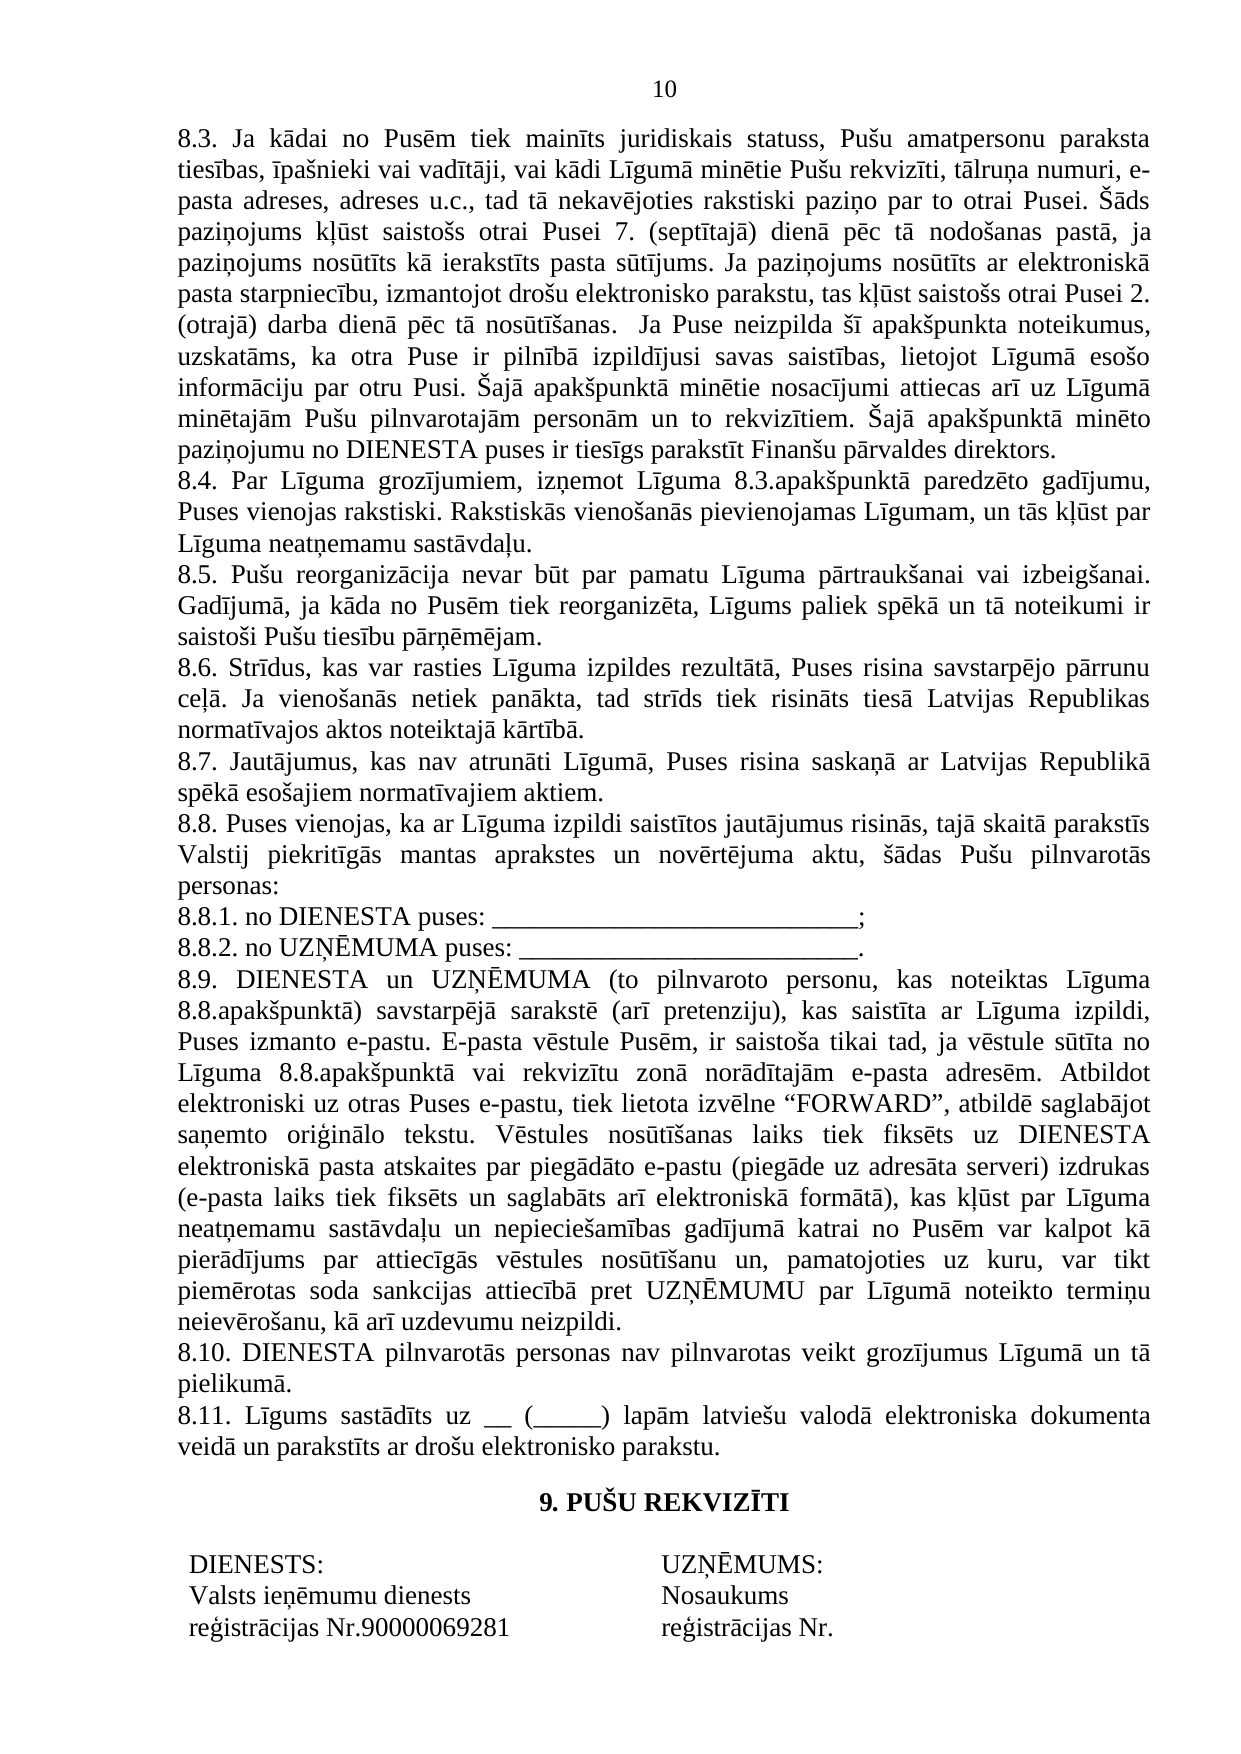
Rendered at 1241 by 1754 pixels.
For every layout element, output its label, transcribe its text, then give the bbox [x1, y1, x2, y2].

text 8.7. Jautājumus, kas nav atrunāti Līgumā, Puses risina saskaņā ar Latvijas Republikā spēkā esošajiem normatīvajiem aktiem. [177, 745, 1152, 807]
text 8.8.1. no DIENESTA puses: ___________________________; [177, 900, 1152, 932]
text 8.11. Līgums sastādīts uz __ (_____) lapām latviešu valodā elektroniska dokumenta veidā un parakstīts ar drošu elektronisko parakstu. [177, 1399, 1152, 1461]
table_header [177, 1517, 661, 1642]
text 8.6. Strīdus, kas var rasties Līguma izpildes rezultātā, Puses risina savstarpējo pārrunu ceļā. Ja vienošanās netiek panākta, tad strīds tiek risināts tiesā Latvijas Republikas normatīvajos aktos noteiktajā kārtībā. [177, 651, 1152, 745]
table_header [661, 1517, 1133, 1642]
text 8.8.2. no UZŅĒMUMA puses: _________________________. [177, 932, 1152, 963]
text 8.3. Ja kādai no Pusēm tiek mainīts juridiskais statuss, Pušu amatpersonu paraksta tiesības, īpašnieki vai vadītāji, vai kādi Līgumā minētie Pušu rekvizīti, tālruņa numuri, e-pasta adreses, adreses u.c., tad tā nekavējoties rakstiski paziņo par to otrai Pusei. Šāds paziņojums kļūst saistošs otrai Pusei 7. (septītajā) dienā pēc tā nodošanas pastā, ja paziņojums nosūtīts kā ierakstīts pasta sūtījums. Ja paziņojums nosūtīts ar elektroniskā pasta starpniecību, izmantojot drošu elektronisko parakstu, tas kļūst saistošs otrai Pusei 2. (otrajā) darba dienā pēc tā nosūtīšanas. Ja Puse neizpilda šī apakšpunkta noteikumus, uzskatāms, ka otra Puse ir pilnībā izpildījusi savas saistības, lietojot Līgumā esošo informāciju par otru Pusi. Šajā apakšpunktā minētie nosacījumi attiecas arī uz Līgumā minētajām Pušu pilnvarotajām personām un to rekvizītiem. Šajā apakšpunktā minēto paziņojumu no DIENESTA puses ir tiesīgs parakstīt Finanšu pārvaldes direktors. [177, 122, 1152, 464]
subtitle 9. PUŠU REKVIZĪTI [177, 1486, 1152, 1517]
text 8.8. Puses vienojas, ka ar Līguma izpildi saistītos jautājumus risinās, tajā skaitā parakstīs Valstij piekritīgās mantas aprakstes un novērtējuma aktu, šādas Pušu pilnvarotās personas: [177, 807, 1152, 900]
text 8.9. DIENESTA un UZŅĒMUMA (to pilnvaroto personu, kas noteiktas Līguma 8.8.apakšpunktā) savstarpējā sarakstē (arī pretenziju), kas saistīta ar Līguma izpildi, Puses izmanto e-pastu. E-pasta vēstule Pusēm, ir saistoša tikai tad, ja vēstule sūtīta no Līguma 8.8.apakšpunktā vai rekvizītu zonā norādītajām e-pasta adresēm. Atbildot elektroniski uz otras Puses e-pastu, tiek lietota izvēlne “FORWARD”, atbildē saglabājot saņemto oriģinālo tekstu. Vēstules nosūtīšanas laiks tiek fiksēts uz DIENESTA elektroniskā pasta atskaites par piegādāto e-pastu (piegāde uz adresāta serveri) izdrukas (e-pasta laiks tiek fiksēts un saglabāts arī elektroniskā formātā), kas kļūst par Līguma neatņemamu sastāvdaļu un nepieciešamības gadījumā katrai no Pusēm var kalpot kā pierādījums par attiecīgās vēstules nosūtīšanu un, pamatojoties uz kuru, var tikt piemērotas soda sankcijas attiecībā pret UZŅĒMUMU par Līgumā noteikto termiņu neievērošanu, kā arī uzdevumu neizpildi. [177, 963, 1152, 1336]
text 8.4. Par Līguma grozījumiem, izņemot Līguma 8.3.apakšpunktā paredzēto gadījumu, Puses vienojas rakstiski. Rakstiskās vienošanās pievienojamas Līgumam, un tās kļūst par Līguma neatņemamu sastāvdaļu. [177, 464, 1152, 558]
text 8.5. Pušu reorganizācija nevar būt par pamatu Līguma pārtraukšanai vai izbeigšanai. Gadījumā, ja kāda no Pusēm tiek reorganizēta, Līgums paliek spēkā un tā noteikumi ir saistoši Pušu tiesību pārņēmējam. [177, 558, 1152, 651]
text 8.10. DIENESTA pilnvarotās personas nav pilnvarotas veikt grozījumus Līgumā un tā pielikumā. [177, 1336, 1152, 1399]
